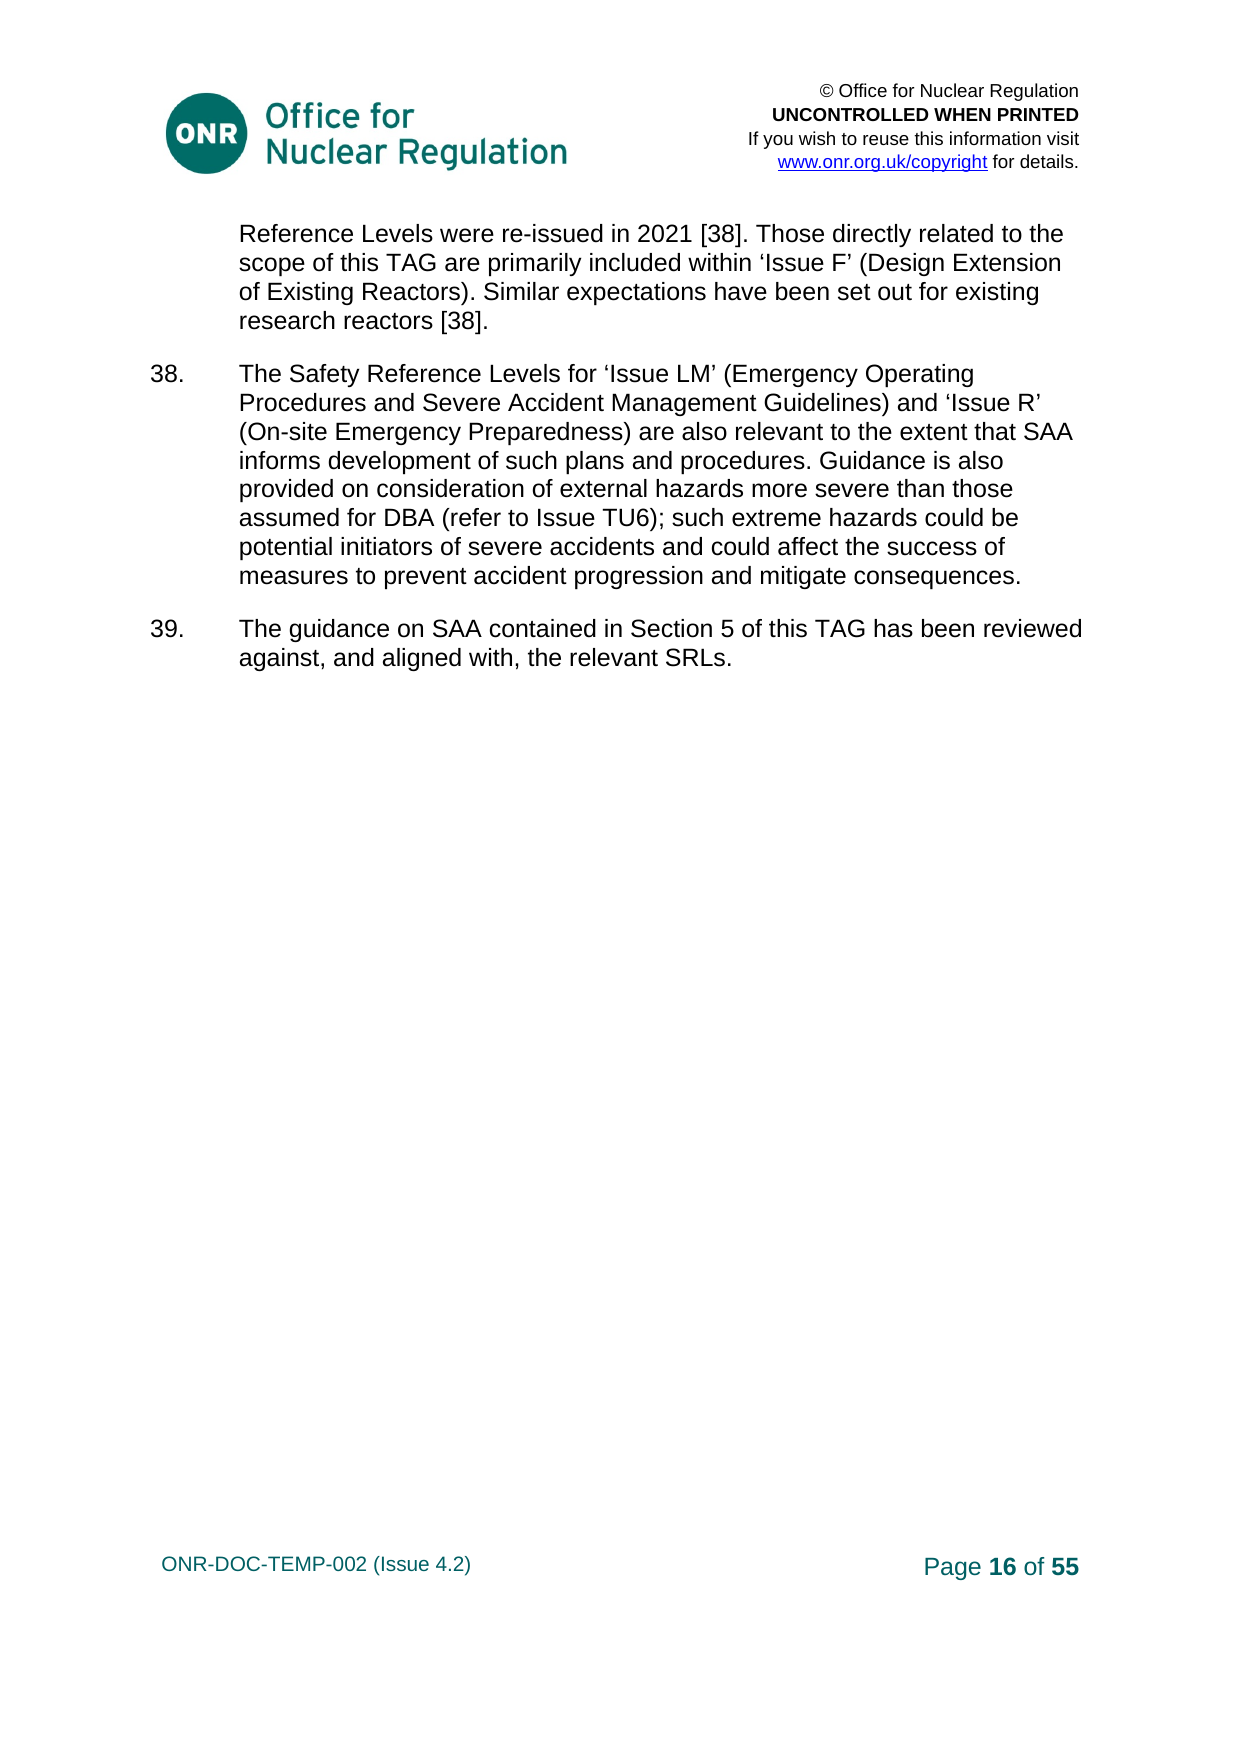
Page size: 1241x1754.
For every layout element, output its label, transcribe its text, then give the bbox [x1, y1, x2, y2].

picture [161, 88, 576, 176]
text The guidance on SAA contained in Section 5 of this TAG has been reviewed against, and aligned with, the relevant SRLs. [150, 614, 1090, 672]
text The Safety Reference Levels for ‘Issue LM’ (Emergency Operating Procedures and Severe Accident Management Guidelines) and ‘Issue R’ (On-site Emergency Preparedness) are also relevant to the extent that SAA informs development of such plans and procedures. Guidance is also provided on consideration of external hazards more severe than those assumed for DBA (refer to Issue TU6); such extreme hazards could be potential initiators of severe accidents and could affect the success of measures to prevent accident progression and mitigate consequences. [150, 359, 1090, 589]
